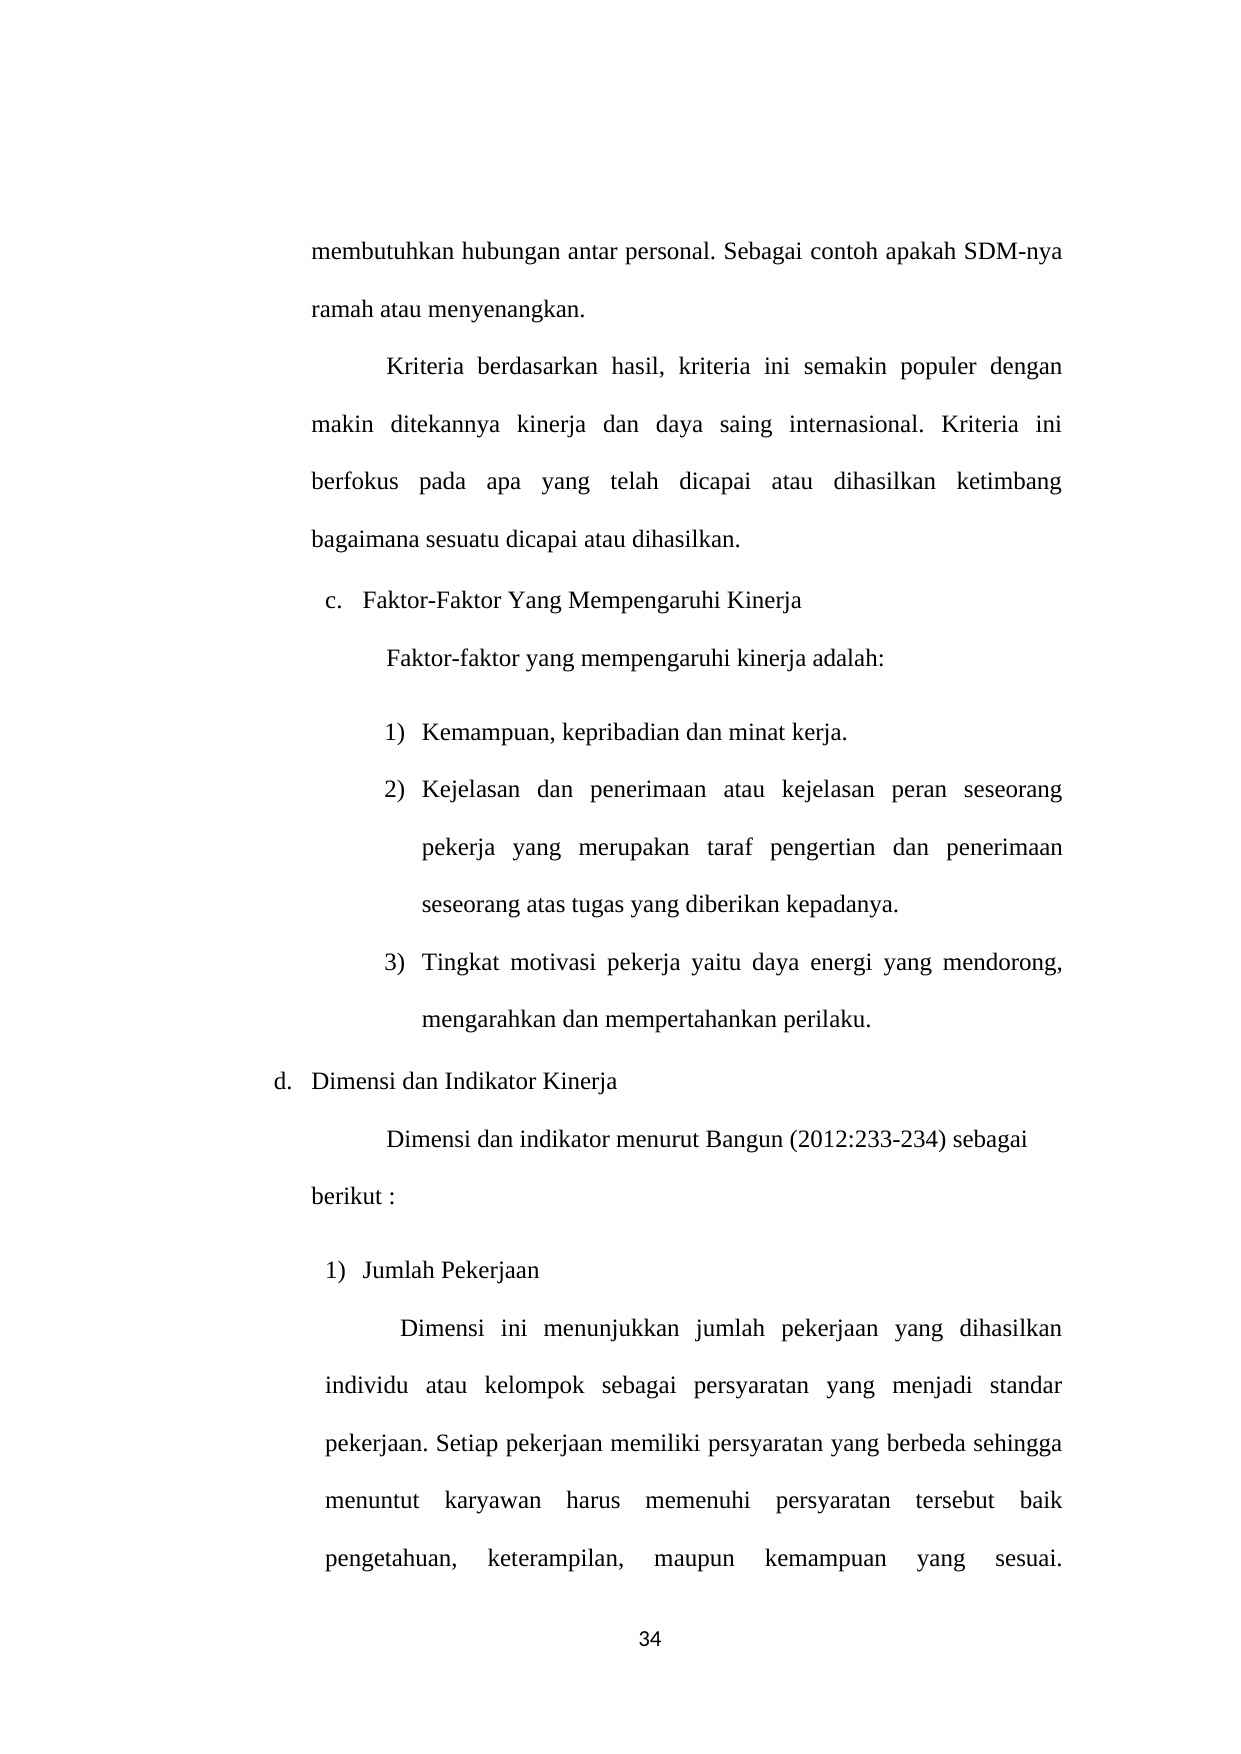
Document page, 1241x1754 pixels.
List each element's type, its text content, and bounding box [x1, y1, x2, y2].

list Kemampuan, kepribadian dan minat kerja. [384, 717, 1063, 746]
list Faktor-Faktor Yang Mempengaruhi Kinerja [325, 585, 1063, 614]
list Dimensi dan Indikator Kinerja [274, 1066, 1063, 1095]
list Jumlah Pekerjaan [325, 1255, 1063, 1284]
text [325, 1313, 1063, 1572]
text Kriteria berdasarkan hasil, kriteria ini semakin populer dengan makin ditekannya kinerja dan daya saing internasional. Kriteria ini berfokus pada apa yang telah dicapai atau dihasilkan ketimbang bagaimana sesuatu dicapai atau dihasilkan. [311, 351, 1063, 552]
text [311, 236, 1063, 322]
list Tingkat motivasi pekerja yaitu daya energi yang mendorong, mengarahkan dan mempertahankan perilaku. [384, 947, 1063, 1033]
list Kejelasan dan penerimaan atau kejelasan peran seseorang pekerja yang merupakan taraf pengertian dan penerimaan seseorang atas tugas yang diberikan kepadanya. [384, 774, 1063, 918]
text Dimensi dan indikator menurut Bangun (2012:233-234) sebagai berikut : [311, 1124, 1063, 1210]
text Faktor-faktor yang mempengaruhi kinerja adalah: [311, 643, 1063, 672]
